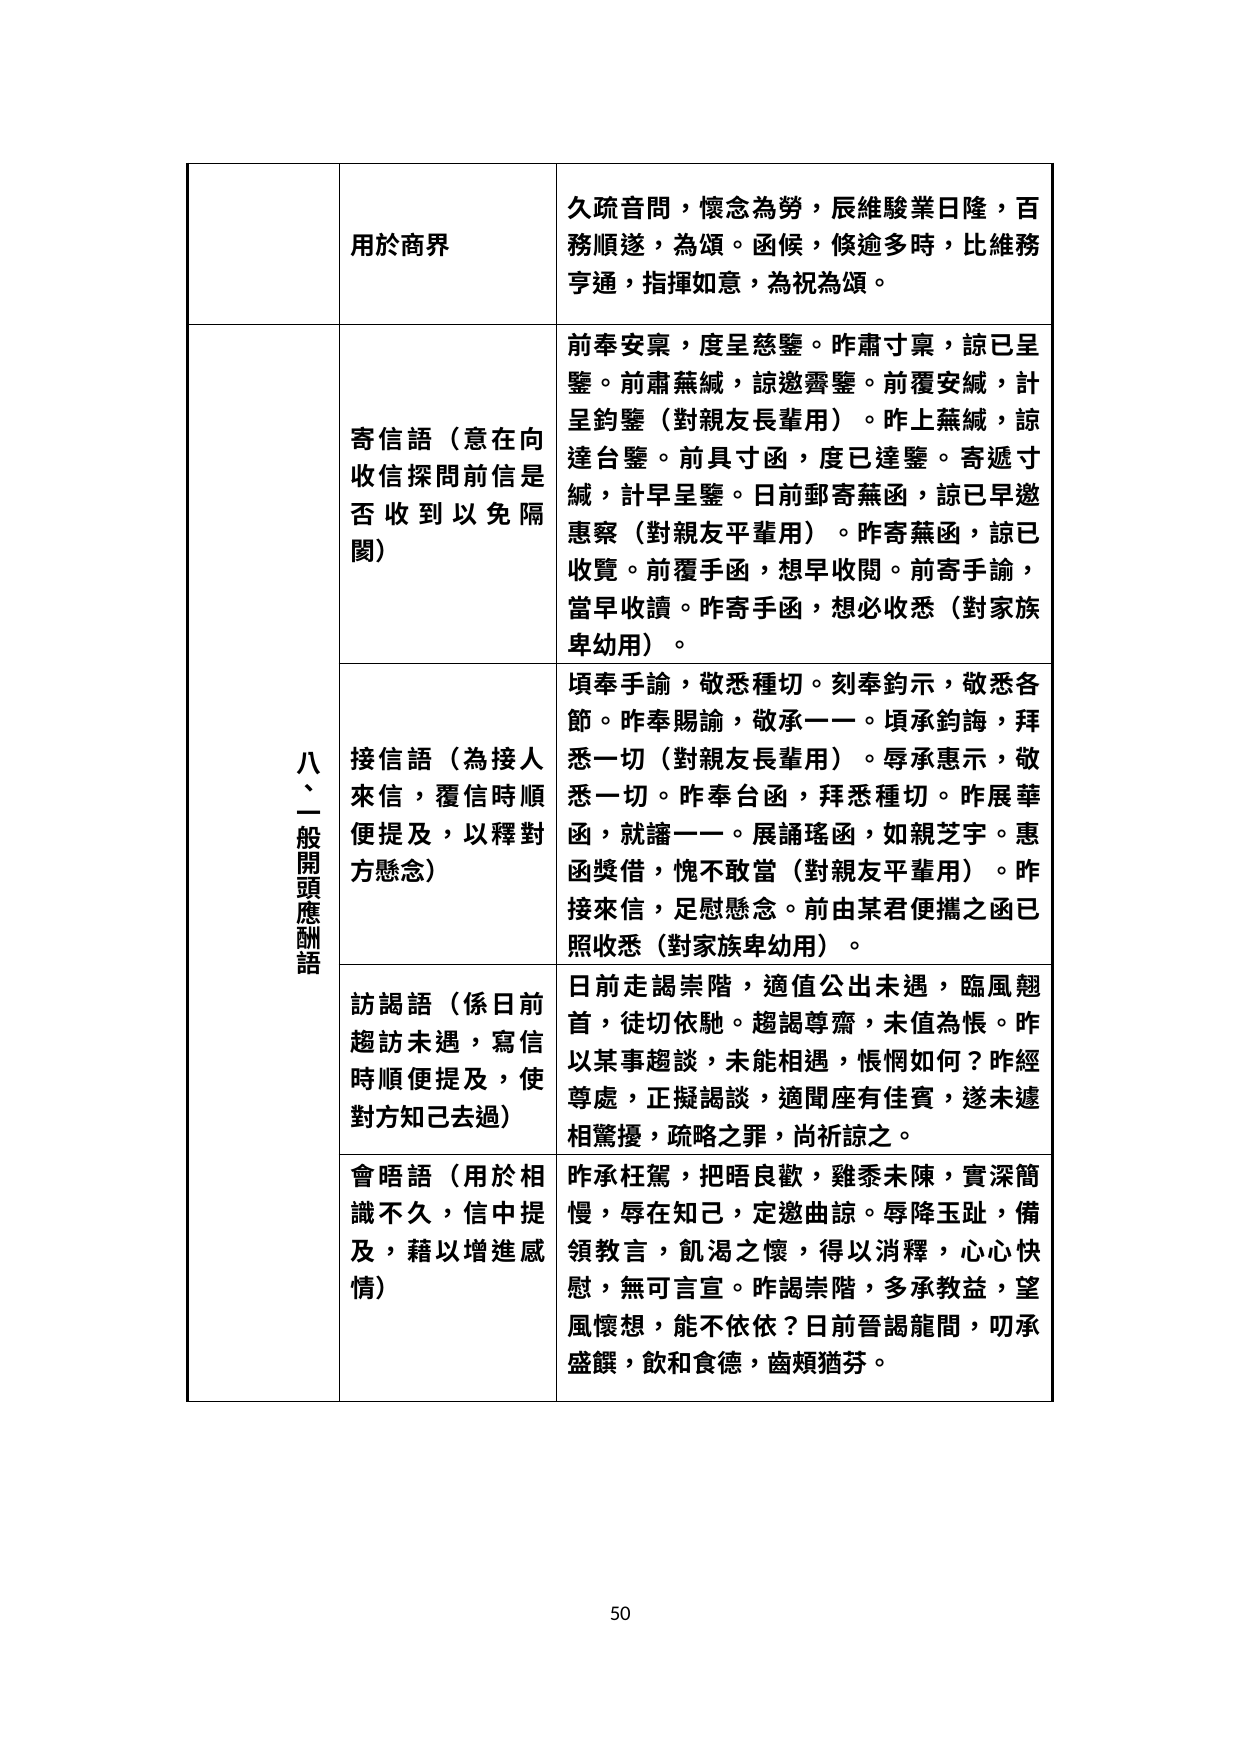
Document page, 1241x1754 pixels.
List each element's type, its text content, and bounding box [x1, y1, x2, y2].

table_cell 訪謁語（係日前趨訪未遇，寫信時順便提及，使對方知己去過） [340, 965, 556, 1154]
table_cell 昨承枉駕，把晤良歡，雞黍未陳，實深簡慢，辱在知己，定邀曲諒。辱降玉趾，備領教言，飢渴之懷，得以消釋，心心快慰，無可言宣。昨謁崇階，多承教益，望風懷想，能不依依？日前晉謁龍間，叨承盛饌，飲和食德，齒頰猶芬。 [557, 1155, 1051, 1401]
table_cell 寄信語（意在向收信探問前信是否收到以免隔閡） [340, 325, 556, 662]
table_cell 八、一般開頭應酬語 [189, 325, 339, 1401]
table_cell 會晤語（用於相識不久，信中提及，藉以增進感情） [340, 1155, 556, 1401]
table_cell 日前走謁崇階，適值公出未遇，臨風翹首，徒切依馳。趨謁尊齋，未值為悵。昨以某事趨談，未能相遇，悵惘如何？昨經尊處，正擬謁談，適聞座有佳賓，遂未遽相驚擾，疏略之罪，尚祈諒之。 [557, 965, 1051, 1154]
table_cell 頃奉手諭，敬悉種切。刻奉鈞示，敬悉各節。昨奉賜諭，敬承一一。頃承鈞誨，拜悉一切（對親友長輩用）。辱承惠示，敬悉一切。昨奉台函，拜悉種切。昨展華函，就讅一一。展誦瑤函，如親芝宇。惠函獎借，愧不敢當（對親友平輩用）。昨接來信，足慰懸念。前由某君便攜之函已照收悉（對家族卑幼用）。 [557, 664, 1051, 963]
table_cell 接信語（為接人來信，覆信時順便提及，以釋對方懸念） [340, 664, 556, 963]
table_cell 久疏音問，懷念為勞，辰維駿業日隆，百務順遂，為頌。函候，倏逾多時，比維務亨通，指揮如意，為祝為頌。 [557, 164, 1051, 324]
table_cell 用於商界 [340, 164, 556, 324]
table_cell 前奉安稟，度呈慈鑒。昨肅寸稟，諒已呈鑒。前肅蕪緘，諒邀霽鑒。前覆安緘，計呈鈞鑒（對親友長輩用）。昨上蕪緘，諒達台鑒。前具寸函，度已達鑒。寄遞寸緘，計早呈鑒。日前郵寄蕪函，諒已早邀惠察（對親友平輩用）。昨寄蕪函，諒已收覽。前覆手函，想早收閱。前寄手諭，當早收讀。昨寄手函，想必收悉（對家族卑幼用）。 [557, 325, 1051, 662]
